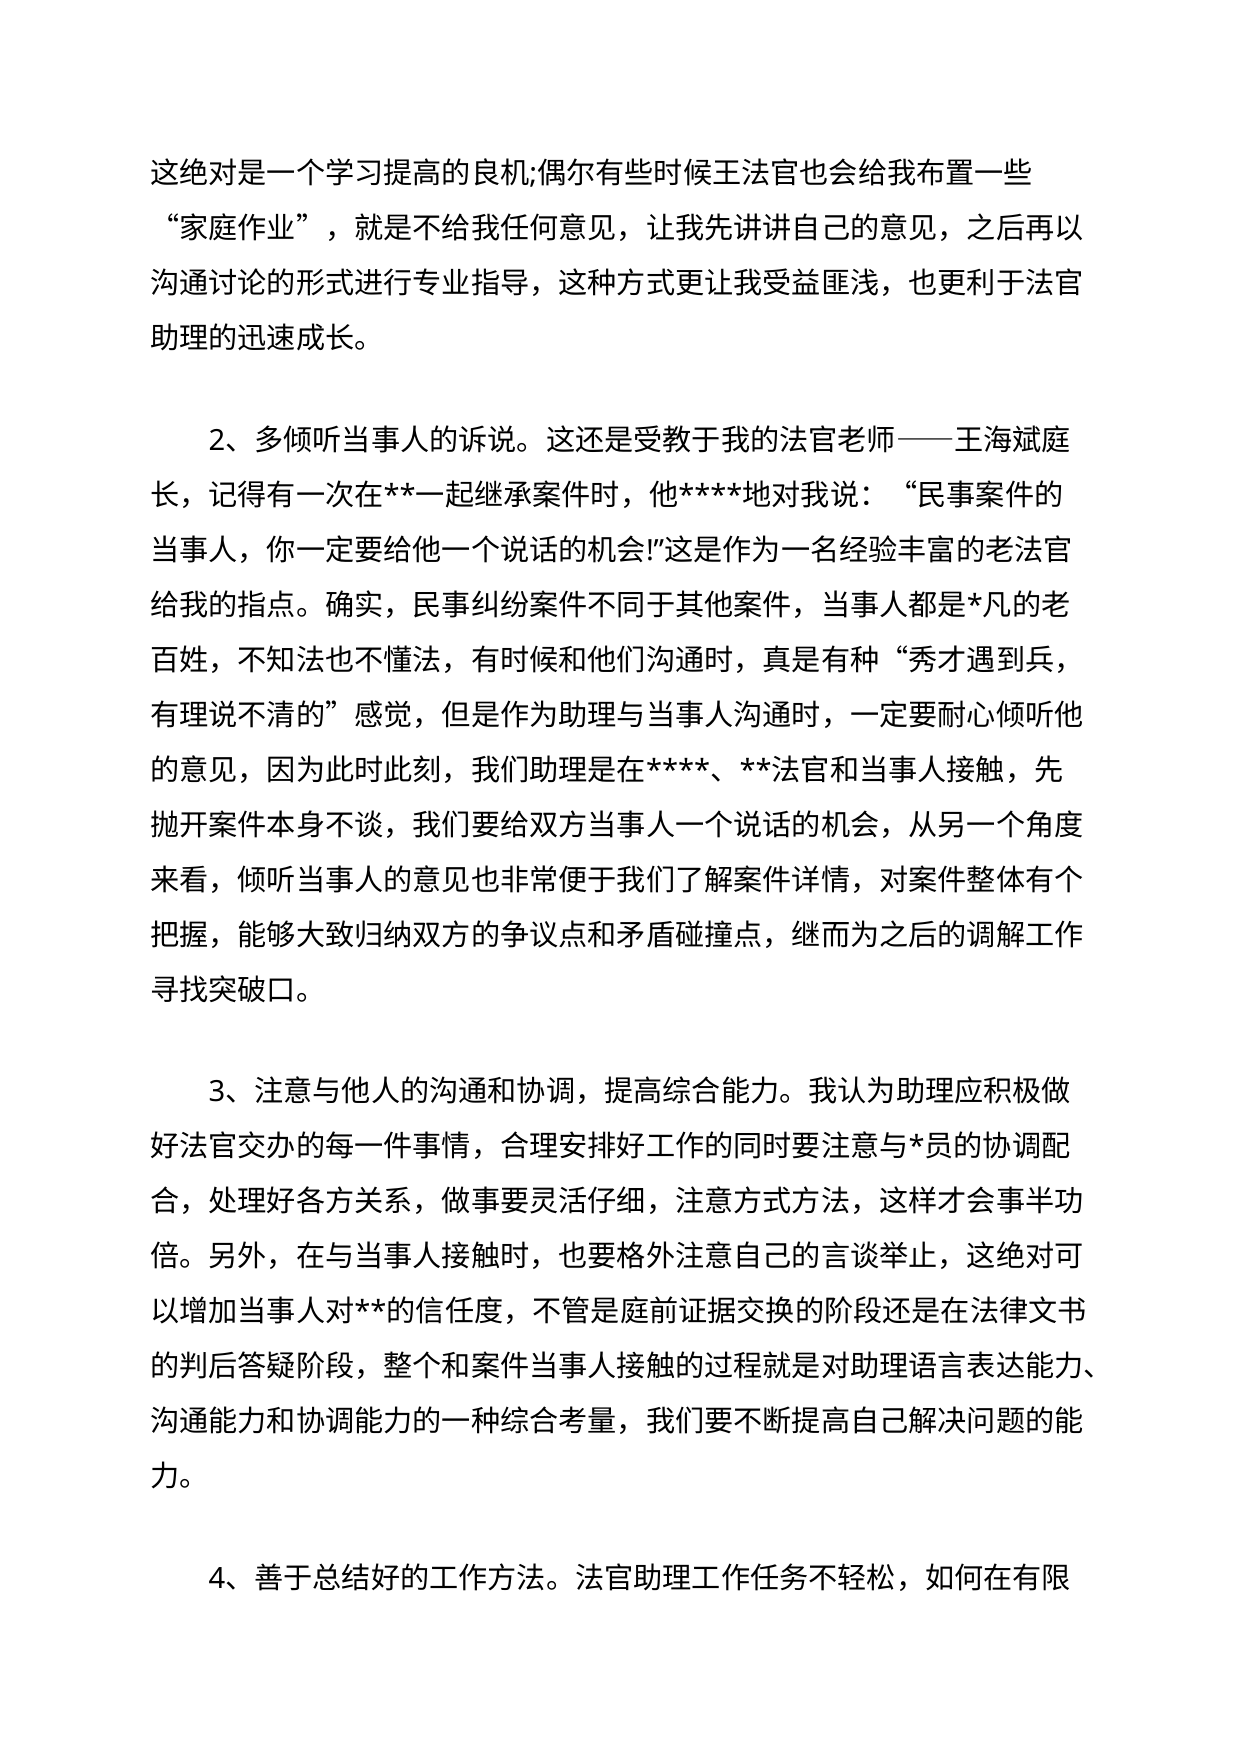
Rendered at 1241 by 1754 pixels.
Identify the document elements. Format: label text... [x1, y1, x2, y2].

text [150, 150, 1090, 357]
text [150, 1554, 1090, 1597]
text 3、注意与他人的沟通和协调，提高综合能力。我认为助理应积极做好法官交办的每一件事情，合理安排好工作的同时要注意与*员的协调配合，处理好各方关系，做事要灵活仔细，注意方式方法，这样才会事半功倍。另外，在与当事人接触时，也要格外注意自己的言谈举止，这绝对可以增加当事人对**的信任度，不管是庭前证据交换的阶段还是在法律文书的判后答疑阶段，整个和案件当事人接触的过程就是对助理语言表达能力、沟通能力和协调能力的一种综合考量，我们要不断提高自己解决问题的能力。 [150, 1068, 1090, 1495]
text 2、多倾听当事人的诉说。这还是受教于我的法官老师——王海斌庭长，记得有一次在**一起继承案件时，他****地对我说：“民事案件的当事人，你一定要给他一个说话的机会!”这是作为一名经验丰富的老法官给我的指点。确实，民事纠纷案件不同于其他案件，当事人都是*凡的老百姓，不知法也不懂法，有时候和他们沟通时，真是有种“秀才遇到兵，有理说不清的”感觉，但是作为助理与当事人沟通时，一定要耐心倾听他的意见，因为此时此刻，我们助理是在****、**法官和当事人接触，先抛开案件本身不谈，我们要给双方当事人一个说话的机会，从另一个角度来看，倾听当事人的意见也非常便于我们了解案件详情，对案件整体有个把握，能够大致归纳双方的争议点和矛盾碰撞点，继而为之后的调解工作寻找突破口。 [150, 417, 1090, 1008]
